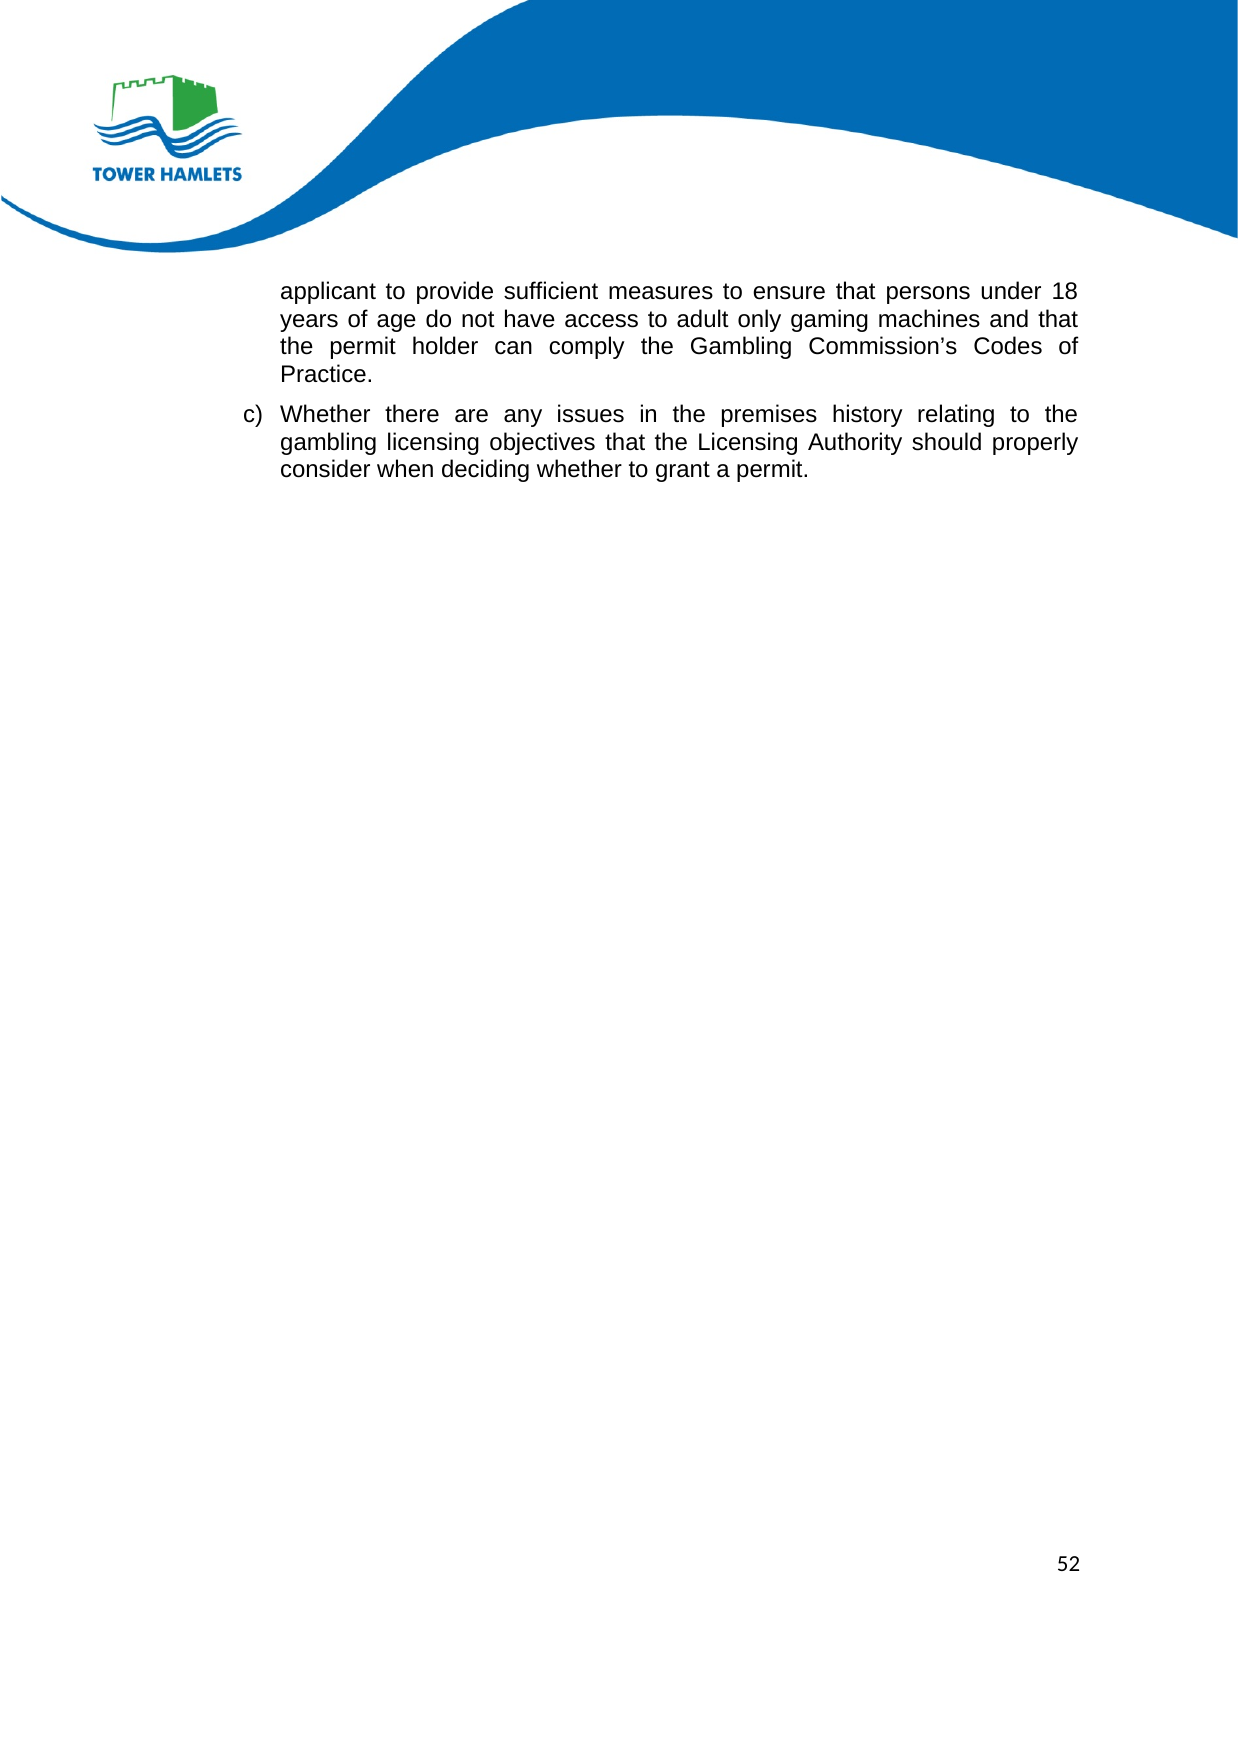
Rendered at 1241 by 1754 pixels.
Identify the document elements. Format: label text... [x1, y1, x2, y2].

picture [0, 0, 1236, 253]
list Whether there are any issues in the premises history relating to the gambling licensing objectives that the Licensing Authority should properly consider when deciding whether to grant a permit. [243, 400, 1080, 483]
